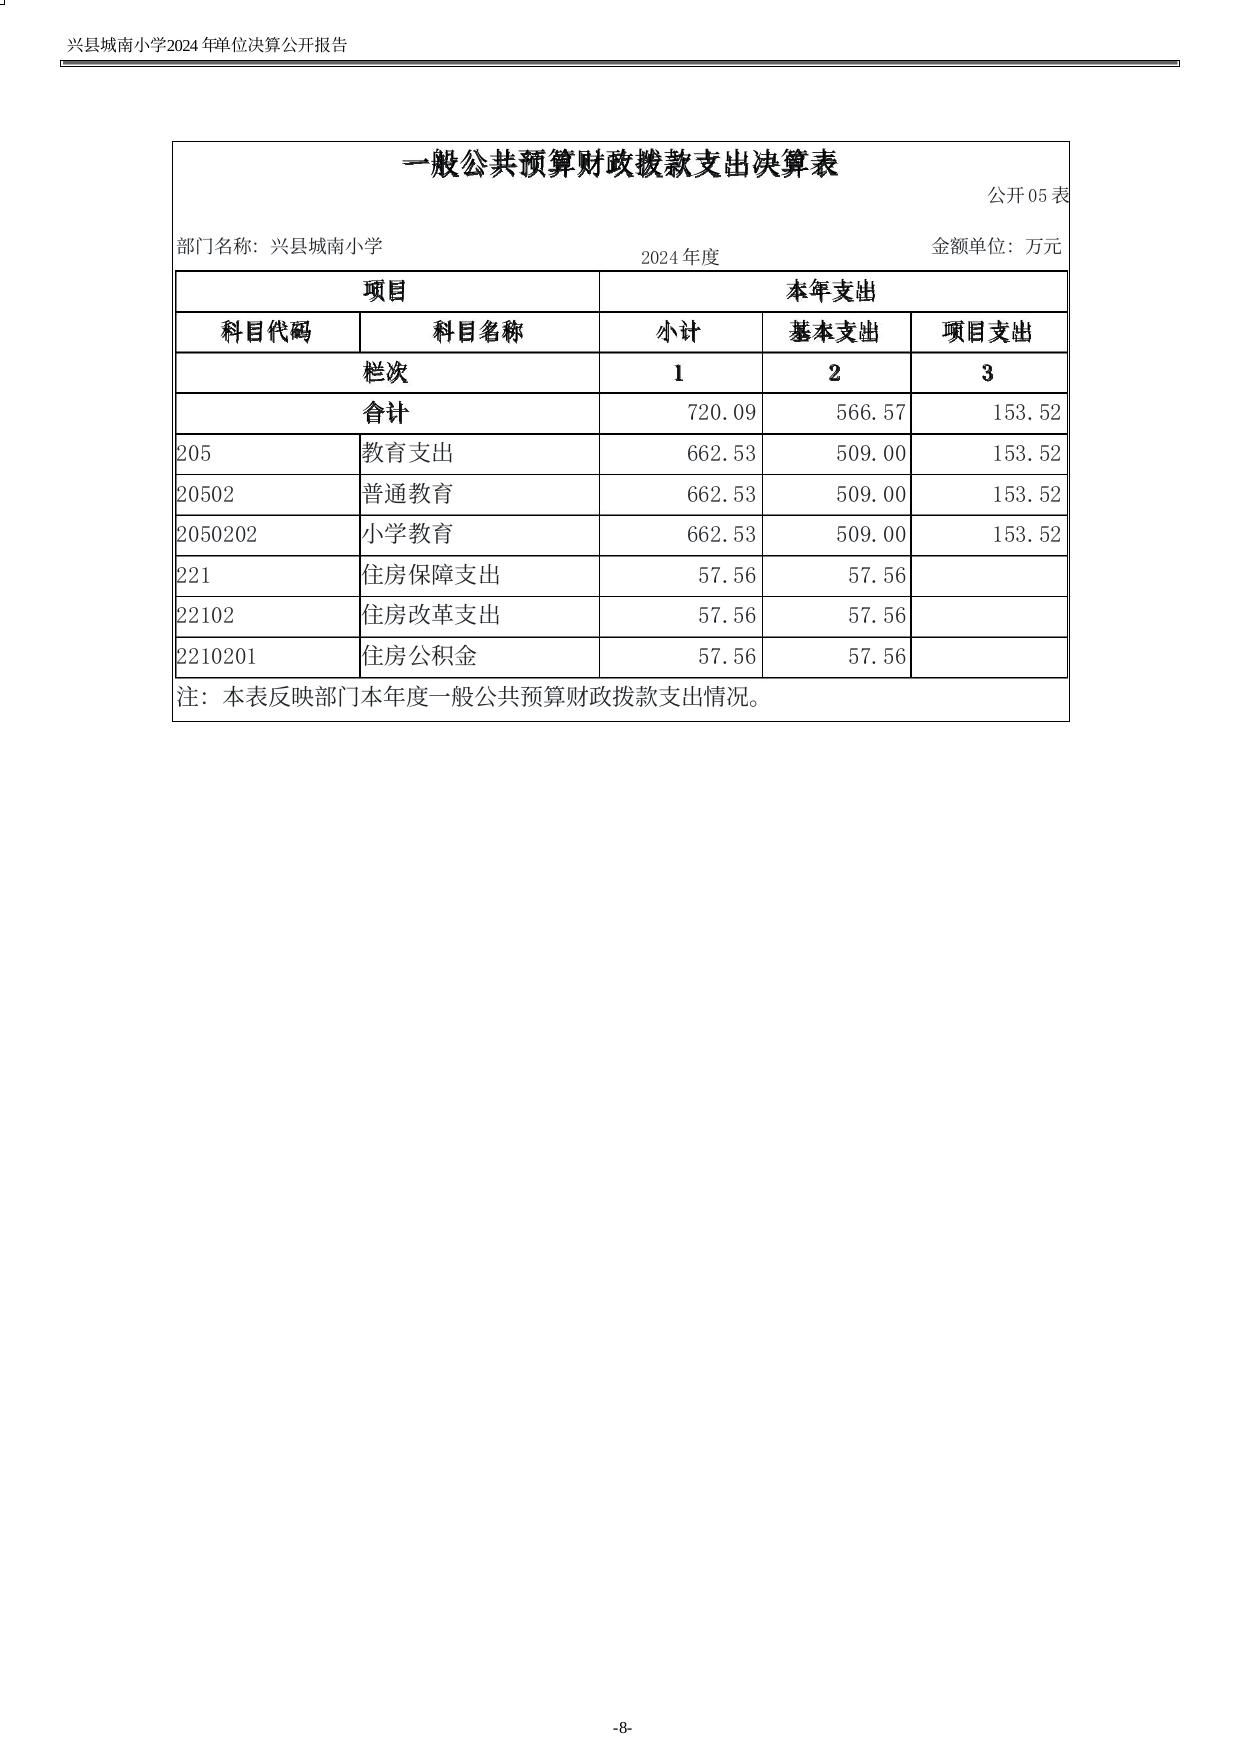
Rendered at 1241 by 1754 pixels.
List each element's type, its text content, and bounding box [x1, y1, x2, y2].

text 告 [331, 37, 361, 56]
text 项目 [363, 281, 433, 303]
text 153.52 [992, 402, 1087, 425]
text 县 [83, 37, 100, 56]
text 509.00 [837, 484, 932, 507]
text 栏次 [363, 362, 433, 385]
text 2102 [188, 606, 260, 628]
text 57.56 [848, 565, 932, 588]
text 153.52 [992, 443, 1087, 466]
text 05 [188, 443, 236, 466]
text 公开05表 [987, 187, 1087, 206]
text 210201 [188, 646, 283, 669]
text 0502 [188, 484, 260, 507]
text 662.53 [687, 524, 782, 547]
text 项目支出 [941, 321, 1058, 344]
text 小计 [655, 321, 726, 344]
picture [173, 142, 1069, 721]
text 报 [314, 37, 331, 56]
text 050202 [188, 524, 283, 547]
text 57.56 [698, 565, 782, 588]
text 学 [150, 37, 167, 56]
text 1 [672, 362, 709, 385]
text 公 [281, 37, 297, 56]
text 57.56 [848, 646, 932, 669]
text 509.00 [837, 524, 932, 547]
text 小学教育 [361, 524, 479, 547]
text 住房保障支出 [361, 565, 526, 588]
text 57.56 [848, 606, 932, 628]
text 一般公共预算财政拨款支出决算表 [401, 150, 863, 179]
text 566.57 [837, 402, 932, 425]
text 662.53 [687, 443, 782, 466]
text 教育支出 [361, 443, 479, 466]
text 科目代码 [221, 321, 337, 344]
text 720.09 [687, 402, 782, 425]
text 开 [297, 37, 314, 56]
text 城 [100, 37, 117, 56]
text 基本支出 [788, 321, 905, 344]
text 57.56 [698, 606, 782, 628]
text 金额单位：万元 [931, 239, 1087, 257]
text 决 [247, 37, 264, 56]
text 153.52 [992, 484, 1087, 507]
text 部门名称：兴县城南小学 [177, 239, 408, 257]
text 科目名称 [432, 321, 549, 344]
text 662.53 [687, 484, 782, 507]
text 8- [619, 1718, 658, 1737]
text 509.00 [837, 443, 932, 466]
text 本年支出 [785, 281, 905, 303]
text 住房改革支出 [361, 606, 526, 628]
text 位 [231, 37, 247, 56]
text 住房公积金 [361, 646, 526, 669]
text 153.52 [992, 524, 1087, 547]
picture [61, 61, 1179, 66]
text 注：本表反映部门本年度一般公共预算财政拨款支出情况。 [177, 687, 797, 710]
text 3 [981, 362, 1058, 385]
text 南 [117, 37, 133, 56]
text 单 [214, 37, 231, 56]
text 算 [264, 37, 281, 56]
text 小 [133, 37, 150, 56]
text 024年度 [650, 250, 741, 268]
text 合计 [362, 402, 433, 425]
text 57.56 [698, 646, 782, 669]
text 2 [828, 362, 905, 385]
text 2024年 [167, 37, 214, 56]
text 21 [188, 565, 283, 588]
text 普通教育 [361, 484, 479, 507]
text 兴 [67, 37, 83, 56]
